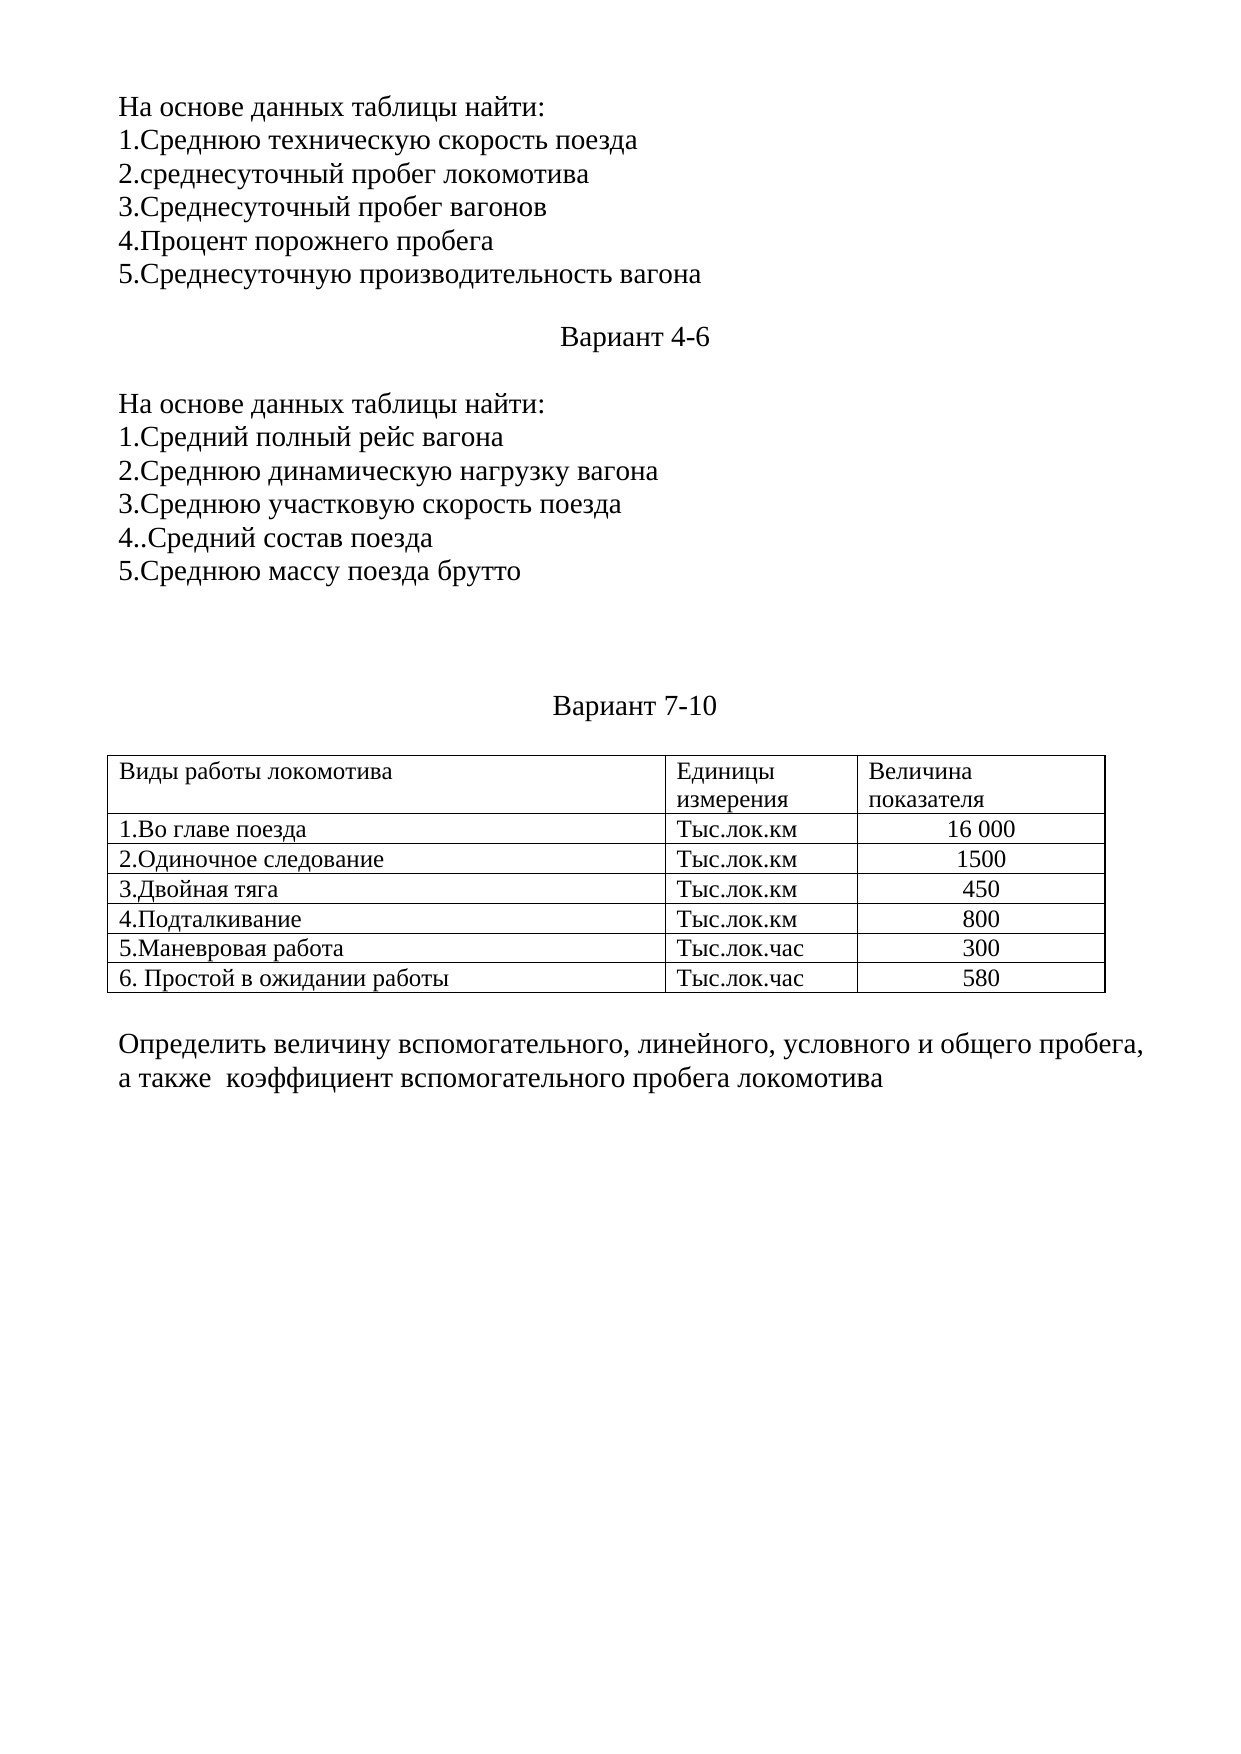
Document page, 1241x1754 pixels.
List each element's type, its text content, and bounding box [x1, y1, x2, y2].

text 5.Среднюю массу поезда брутто [118, 553, 1152, 587]
table_cell Тыс.лок.км [666, 814, 857, 843]
table_cell 1500 [858, 844, 1104, 873]
table_header Величина показателя [858, 756, 1104, 813]
table_header Единицы измерения [666, 756, 857, 813]
table_header Виды работы локомотива [108, 756, 665, 813]
table_cell 1.Во главе поезда [108, 814, 665, 843]
table_cell Тыс.лок.час [666, 963, 857, 992]
text Вариант 7-10 [118, 688, 1152, 721]
table_cell Тыс.лок.км [666, 874, 857, 903]
table_cell 580 [858, 963, 1104, 992]
text 3.Среднюю участковую скорость поезда [118, 486, 1152, 520]
table_cell 800 [858, 904, 1104, 932]
text 5.Среднесуточную производительность вагона [118, 256, 1152, 290]
table_cell 6. Простой в ожидании работы [108, 963, 665, 992]
table_cell Тыс.лок.км [666, 904, 857, 932]
table_cell Тыс.лок.час [666, 934, 857, 962]
table_cell 450 [858, 874, 1104, 903]
text 2.Среднюю динамическую нагрузку вагона [118, 453, 1152, 486]
text Вариант 4-6 [118, 319, 1152, 352]
text На основе данных таблицы найти: [118, 386, 1152, 419]
text 1.Среднюю техническую скорость поезда [118, 122, 1152, 156]
text 3.Среднесуточный пробег вагонов [118, 189, 1152, 223]
text 4.Процент порожнего пробега [118, 223, 1152, 256]
table_cell 2.Одиночное следование [108, 844, 665, 873]
text Определить величину вспомогательного, линейного, условного и общего пробега, а также коэффициент вспомогательного пробега локомотива [118, 1027, 1152, 1094]
table_cell 3.Двойная тяга [108, 874, 665, 903]
table_cell Тыс.лок.км [666, 844, 857, 873]
text 1.Средний полный рейс вагона [118, 419, 1152, 453]
text 4..Средний состав поезда [118, 520, 1152, 553]
table_cell 300 [858, 934, 1104, 962]
text 2.среднесуточный пробег локомотива [118, 156, 1152, 189]
table_cell 4.Подталкивание [108, 904, 665, 932]
table_cell 16 000 [858, 814, 1104, 843]
text На основе данных таблицы найти: [118, 89, 1152, 122]
table_cell 5.Маневровая работа [108, 934, 665, 962]
